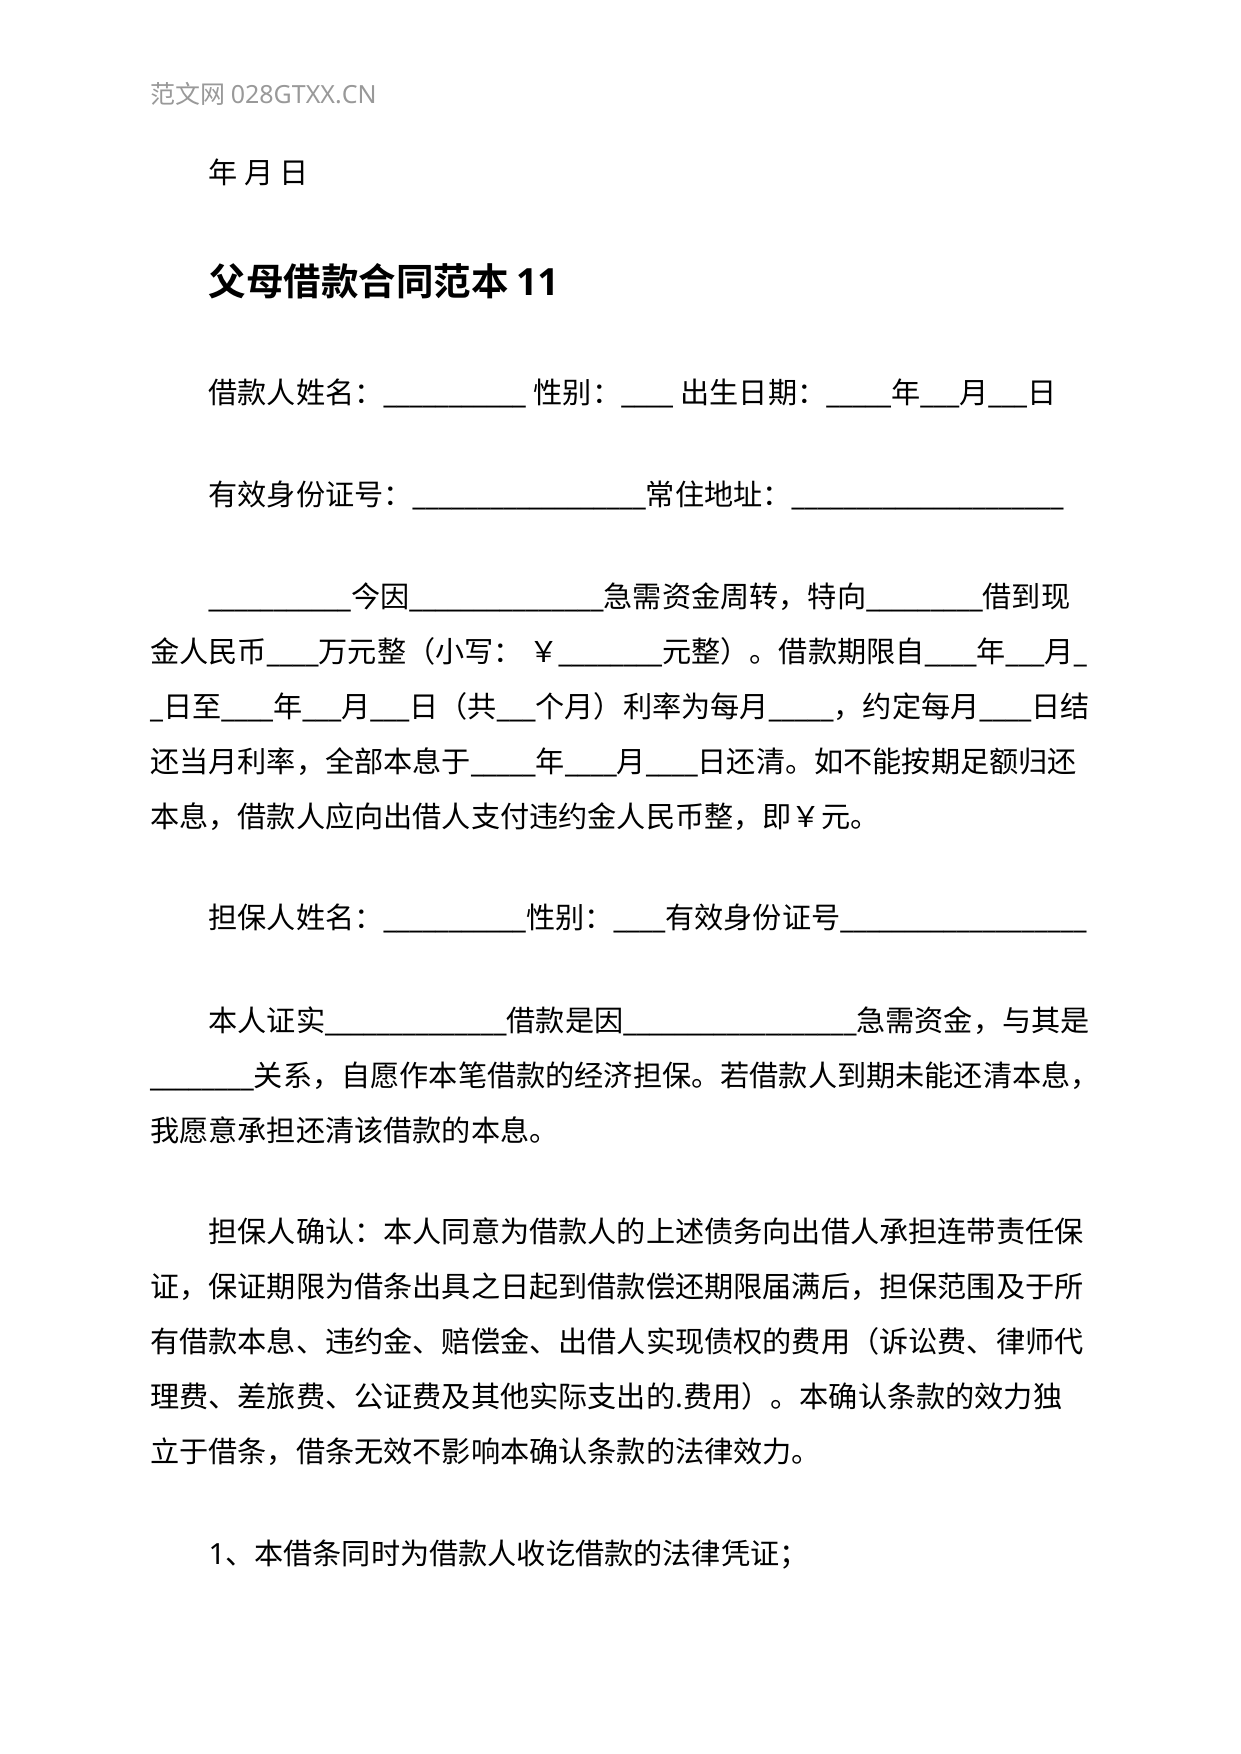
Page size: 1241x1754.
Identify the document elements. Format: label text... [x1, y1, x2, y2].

text ___________今因_______________急需资金周转，特向_________借到现金人民币____万元整（小写： ￥________元整）。借款期限自____年___月__日至____年___月___日（共___个月）利率为每月_____，约定每月____日结还当月利率，全部本息于_____年____月____日还清。如不能按期足额归还本息，借款人应向出借人支付违约金人民币整，即￥元。 [150, 573, 1090, 836]
text 1、本借条同时为借款人收讫借款的法律凭证； [150, 1530, 1090, 1573]
text 借款人姓名：___________ 性别：____ 出生日期：_____年___月___日 [150, 369, 1090, 412]
text 担保人姓名：___________性别：____有效身份证号___________________ [150, 895, 1090, 937]
text 父母借款合同范本11 [150, 252, 1090, 306]
text 年 月 日 [150, 150, 1090, 192]
text 本人证实______________借款是因__________________急需资金，与其是________关系，自愿作本笔借款的经济担保。若借款人到期未能还清本息，我愿意承担还清该借款的本息。 [150, 997, 1090, 1149]
text 担保人确认：本人同意为借款人的上述债务向出借人承担连带责任保证，保证期限为借条出具之日起到借款偿还期限届满后，担保范围及于所有借款本息、违约金、赔偿金、出借人实现债权的费用（诉讼费、律师代理费、差旅费、公证费及其他实际支出的.费用）。本确认条款的效力独立于借条，借条无效不影响本确认条款的法律效力。 [150, 1209, 1090, 1471]
text 有效身份证号：__________________常住地址：_____________________ [150, 471, 1090, 514]
